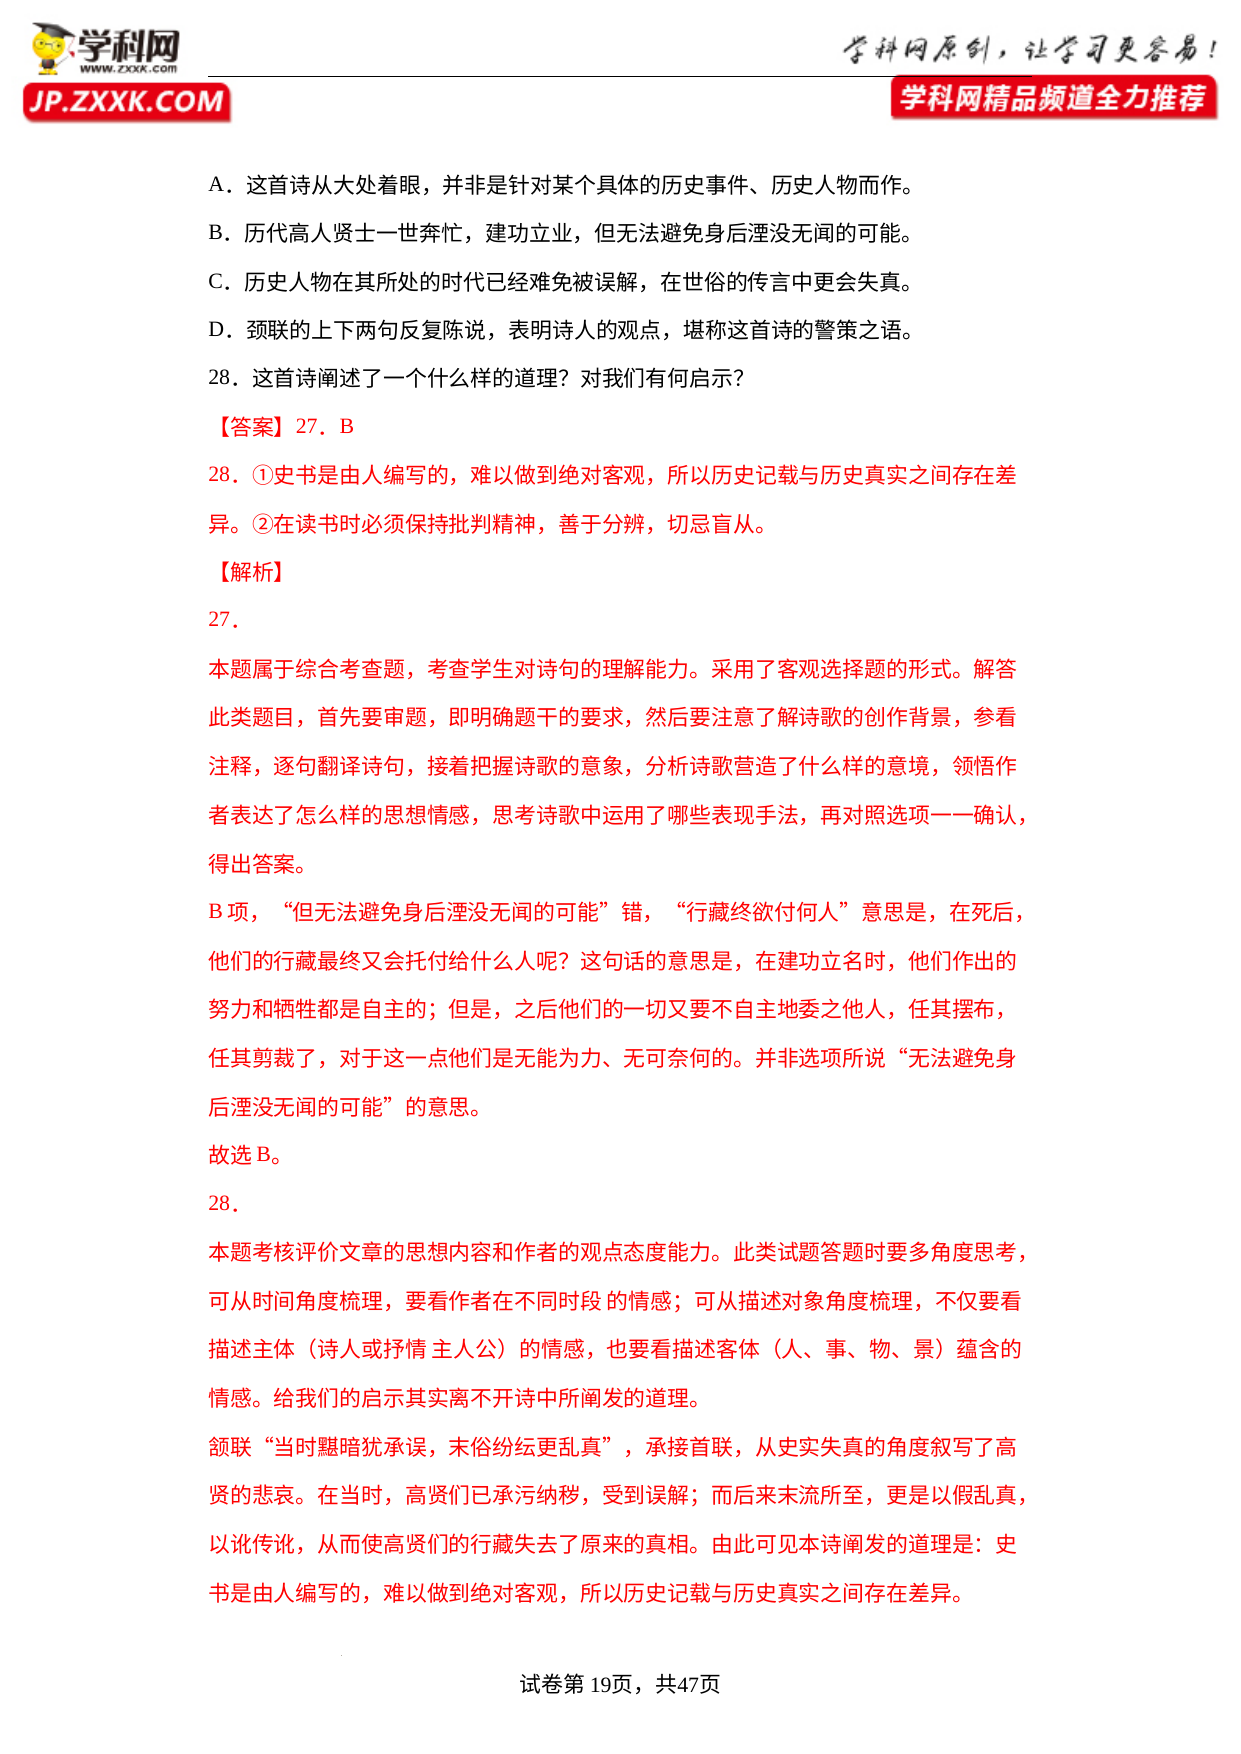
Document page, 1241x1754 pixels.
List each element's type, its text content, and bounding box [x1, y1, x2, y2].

text 27． [208, 603, 1032, 635]
text 28．这首诗阐述了一个什么样的道理？对我们有何启示？ [208, 361, 1032, 393]
text 本题考核评价文章的思想内容和作者的观点态度能力。此类试题答题时要多角度思考，可从时间角度梳理，要看作者在不同时段 的情感；可从描述对象角度梳理，不仅要看描述主体（诗人或抒情 主人公）的情感，也要看描述客体（人、事、物、景）蕴含的情感。给我们的启示其实离不开诗中所阐发的道理。 [208, 1234, 1032, 1413]
text 故选B。 [208, 1138, 1032, 1170]
text 【答案】27．B [208, 409, 1032, 442]
text 颔联“当时黮暗犹承误，末俗纷纭更乱真”，承接首联，从史实失真的角度叙写了高贤的悲哀。在当时，高贤们已承污纳秽，受到误解；而后来末流所至，更是以假乱真，以讹传讹，从而使高贤们的行藏失去了原来的真相。由此可见本诗阐发的道理是：史书是由人编写的，难以做到绝对客观，所以历史记载与历史真实之间存在差异。 [208, 1429, 1032, 1608]
text 28．①史书是由人编写的，难以做到绝对客观，所以历史记载与历史真实之间存在差异。②在读书时必须保持批判精神，善于分辨，切忌盲从。 [208, 457, 1032, 539]
picture [0, 1, 1241, 143]
text 本题属于综合考查题，考查学生对诗句的理解能力。采用了客观选择题的形式。解答此类题目，首先要审题，即明确题干的要求，然后要注意了解诗歌的创作背景，参看注释，逐句翻译诗句，接着把握诗歌的意象，分析诗歌营造了什么样的意境，领悟作者表达了怎么样的思想情感，思考诗歌中运用了哪些表现手法，再对照选项一一确认，得出答案。 [208, 651, 1032, 879]
text 28． [208, 1186, 1032, 1219]
text C．历史人物在其所处的时代已经难免被误解，在世俗的传言中更会失真。 [208, 264, 1032, 297]
text B．历代高人贤士一世奔忙，建功立业，但无法避免身后湮没无闻的可能。 [208, 216, 1032, 248]
text B项，“但无法避免身后湮没无闻的可能”错，“行藏终欲付何人”意思是，在死后，他们的行藏最终又会托付给什么人呢？这句话的意思是，在建功立名时，他们作出的努力和牺牲都是自主的；但是，之后他们的一切又要不自主地委之他人，任其摆布，任其剪裁了，对于这一点他们是无能为力、无可奈何的。并非选项所说“无法避免身后湮没无闻的可能”的意思。 [208, 894, 1032, 1122]
text D．颈联的上下两句反复陈说，表明诗人的观点，堪称这首诗的警策之语。 [208, 312, 1032, 345]
text A．这首诗从大处着眼，并非是针对某个具体的历史事件、历史人物而作。 [208, 119, 1032, 200]
text 【解析】 [208, 554, 1032, 587]
